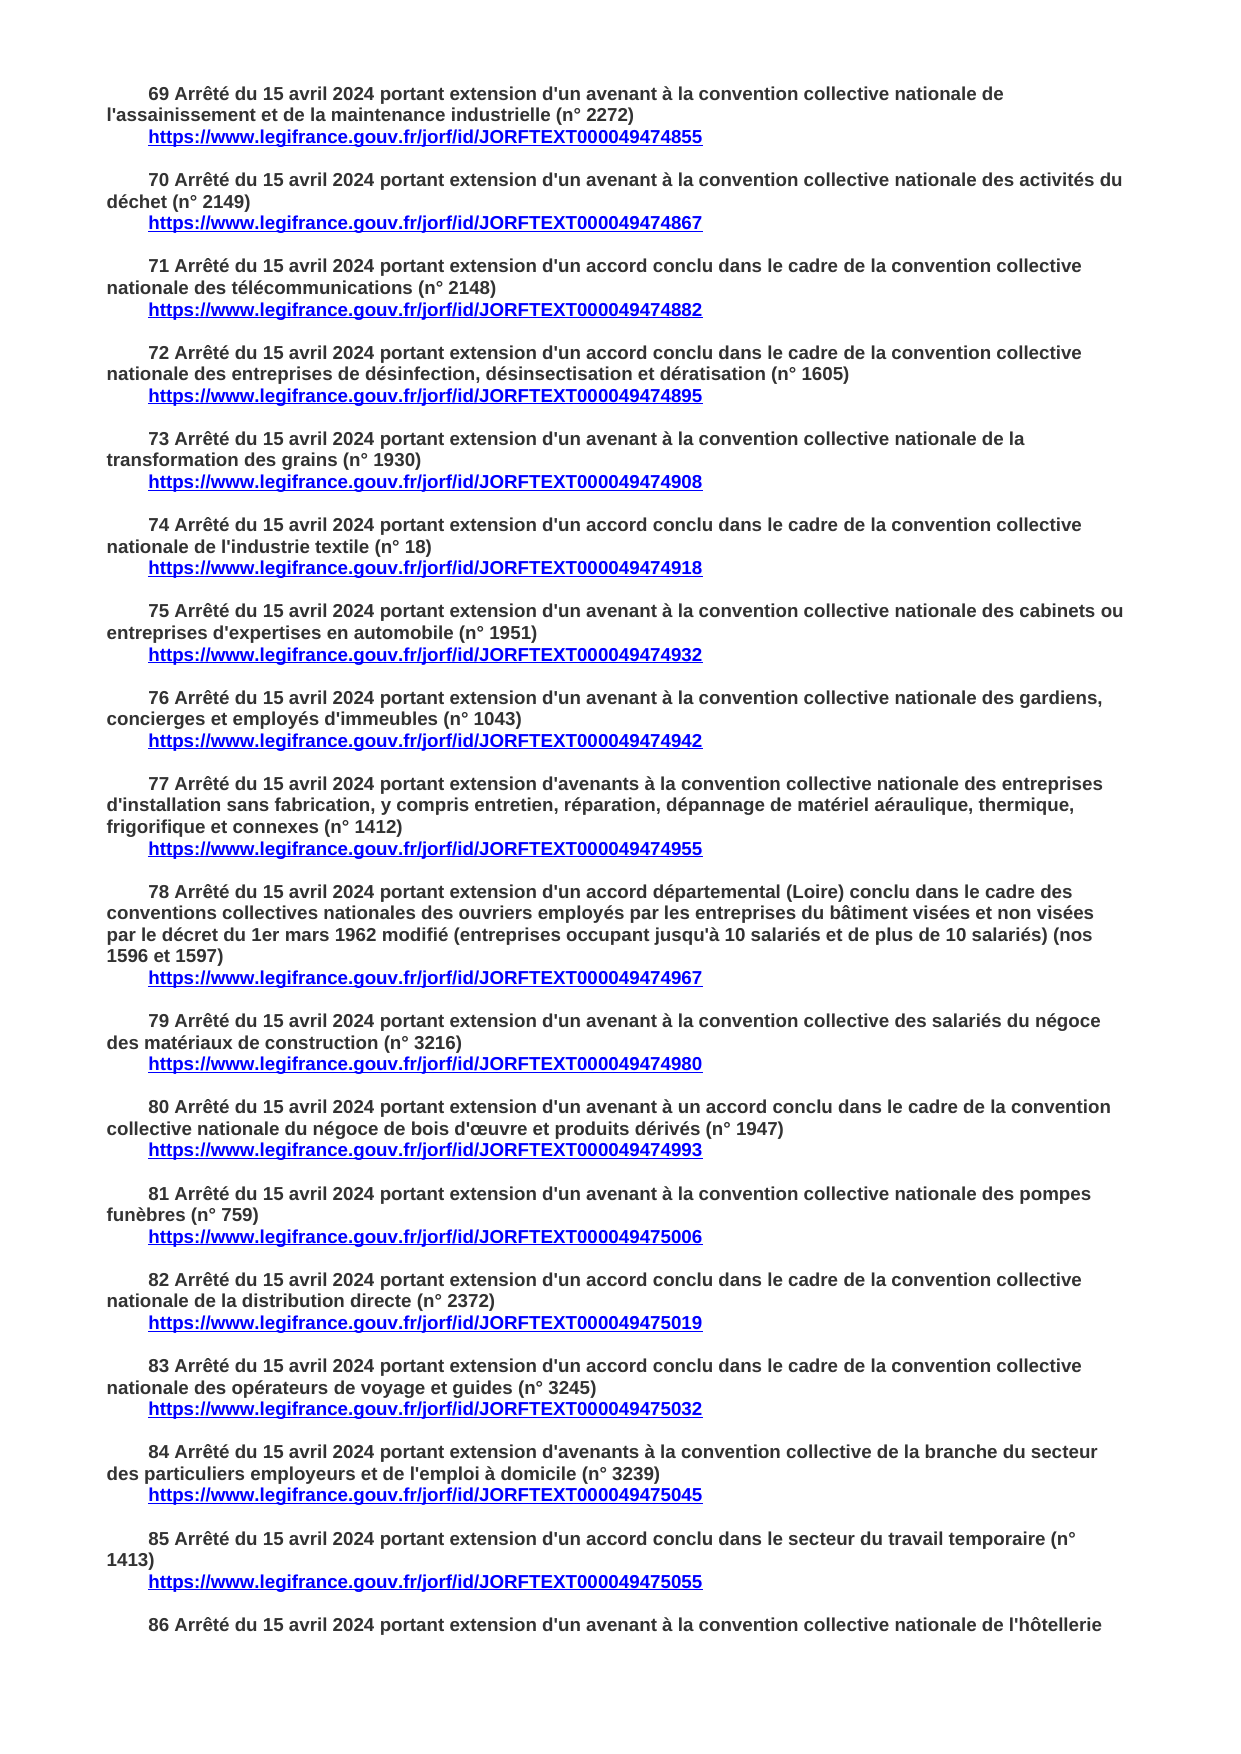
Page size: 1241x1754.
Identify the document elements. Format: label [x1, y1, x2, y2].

text [106, 83, 1128, 1635]
